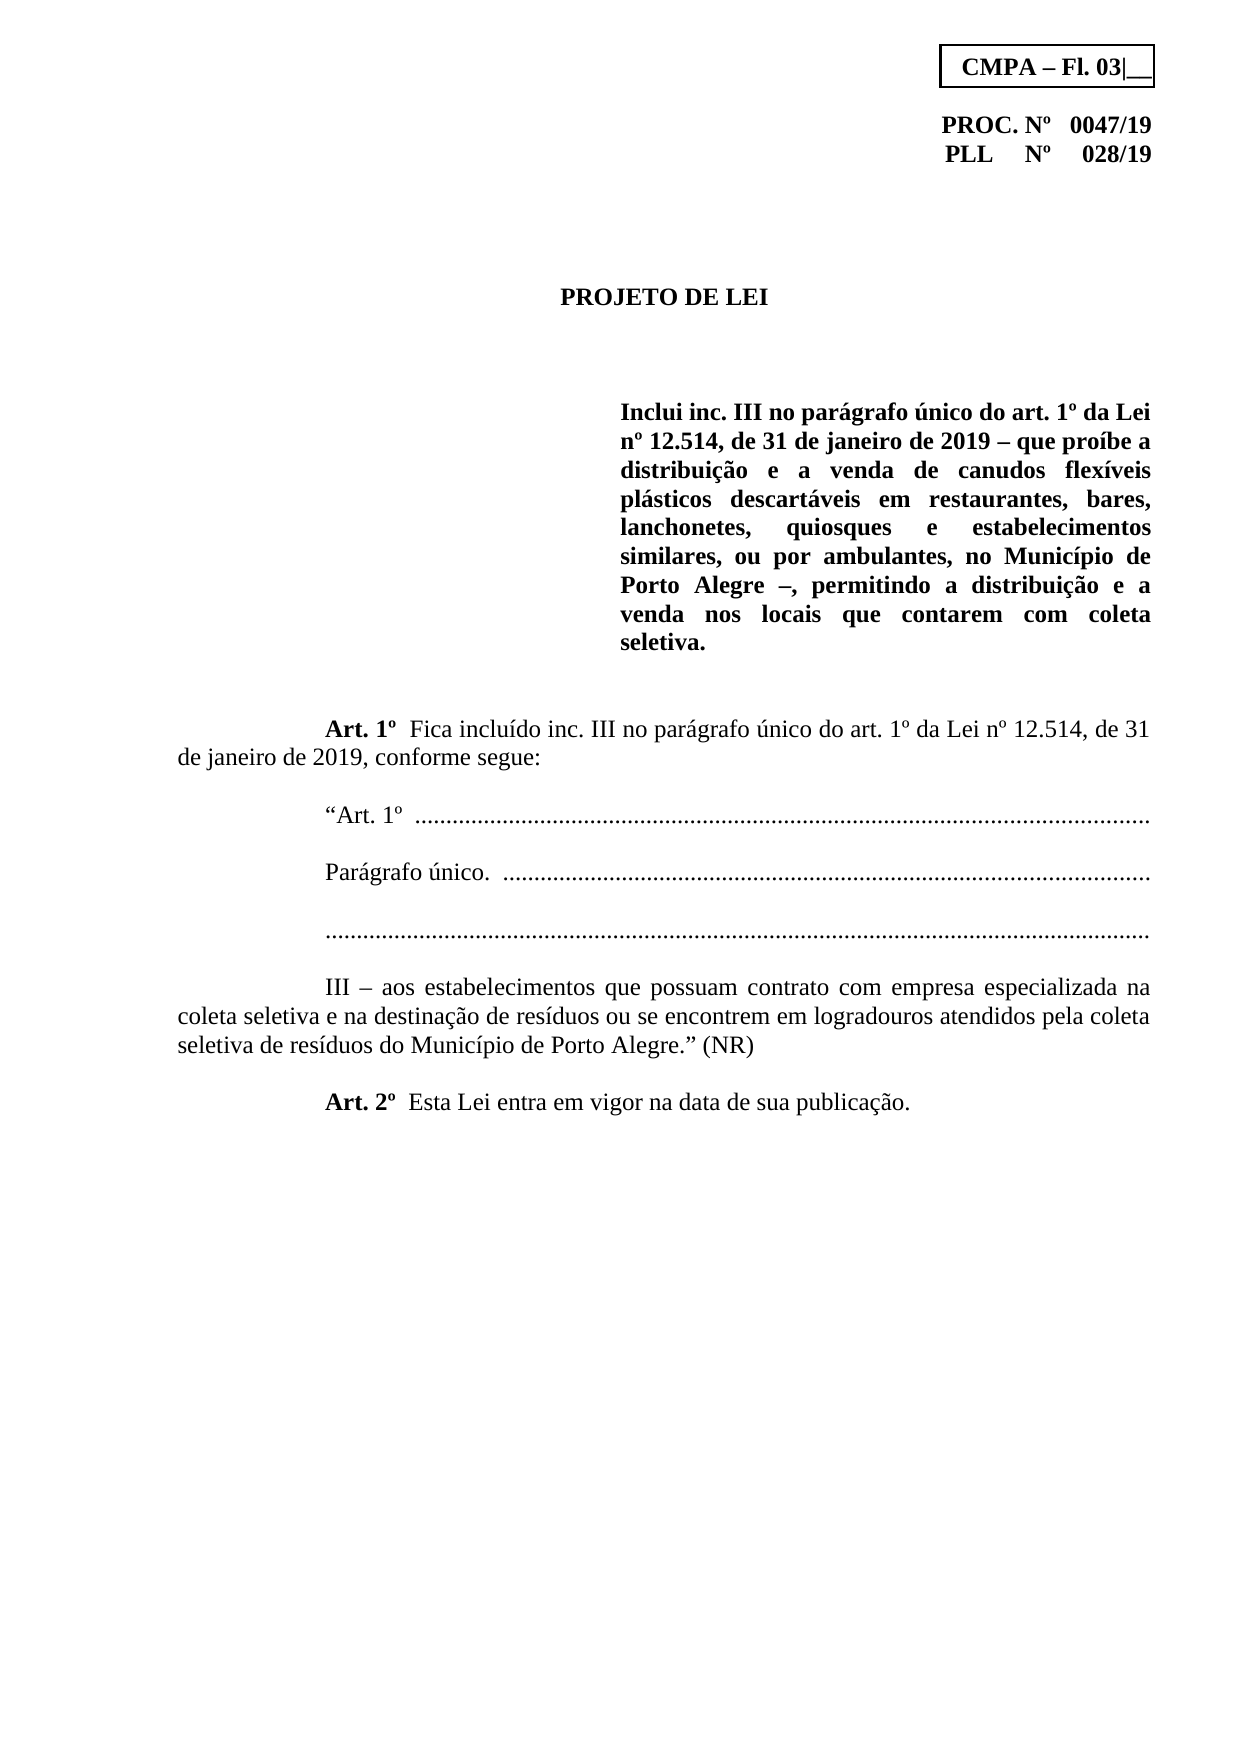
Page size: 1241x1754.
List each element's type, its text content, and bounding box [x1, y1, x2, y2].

text Inclui inc. III no parágrafo único do art. 1º da Lei nº 12.514, de 31 de janeiro de 2019 – que proíbe a distribuição e a venda de canudos flexíveis plásticos descartáveis em restaurantes, bares, lanchonetes, quiosques e estabelecimentos similares, ou por ambulantes, no Município de Porto Alegre –, permitindo a distribuição e a venda nos locais que contarem com coleta seletiva. [620, 397, 1152, 656]
text “Art. 1º [177, 800, 1152, 829]
text Art. 1º Fica incluído inc. III no parágrafo único do art. 1º da Lei nº 12.514, de 31 de janeiro de 2019, conforme segue: [177, 714, 1152, 771]
text III – aos estabelecimentos que possuam contrato com empresa especializada na coleta seletiva e na destinação de resíduos ou se encontrem em logradouros atendidos pela coleta seletiva de resíduos do Município de Porto Alegre.” (NR) [177, 972, 1152, 1059]
text Art. 2º Esta Lei entra em vigor na data de sua publicação. [177, 1087, 1152, 1116]
text Parágrafo único. [177, 857, 1152, 886]
text PROJETO DE LEI [177, 282, 1152, 311]
text .................................................................................................................................... [177, 915, 1152, 944]
